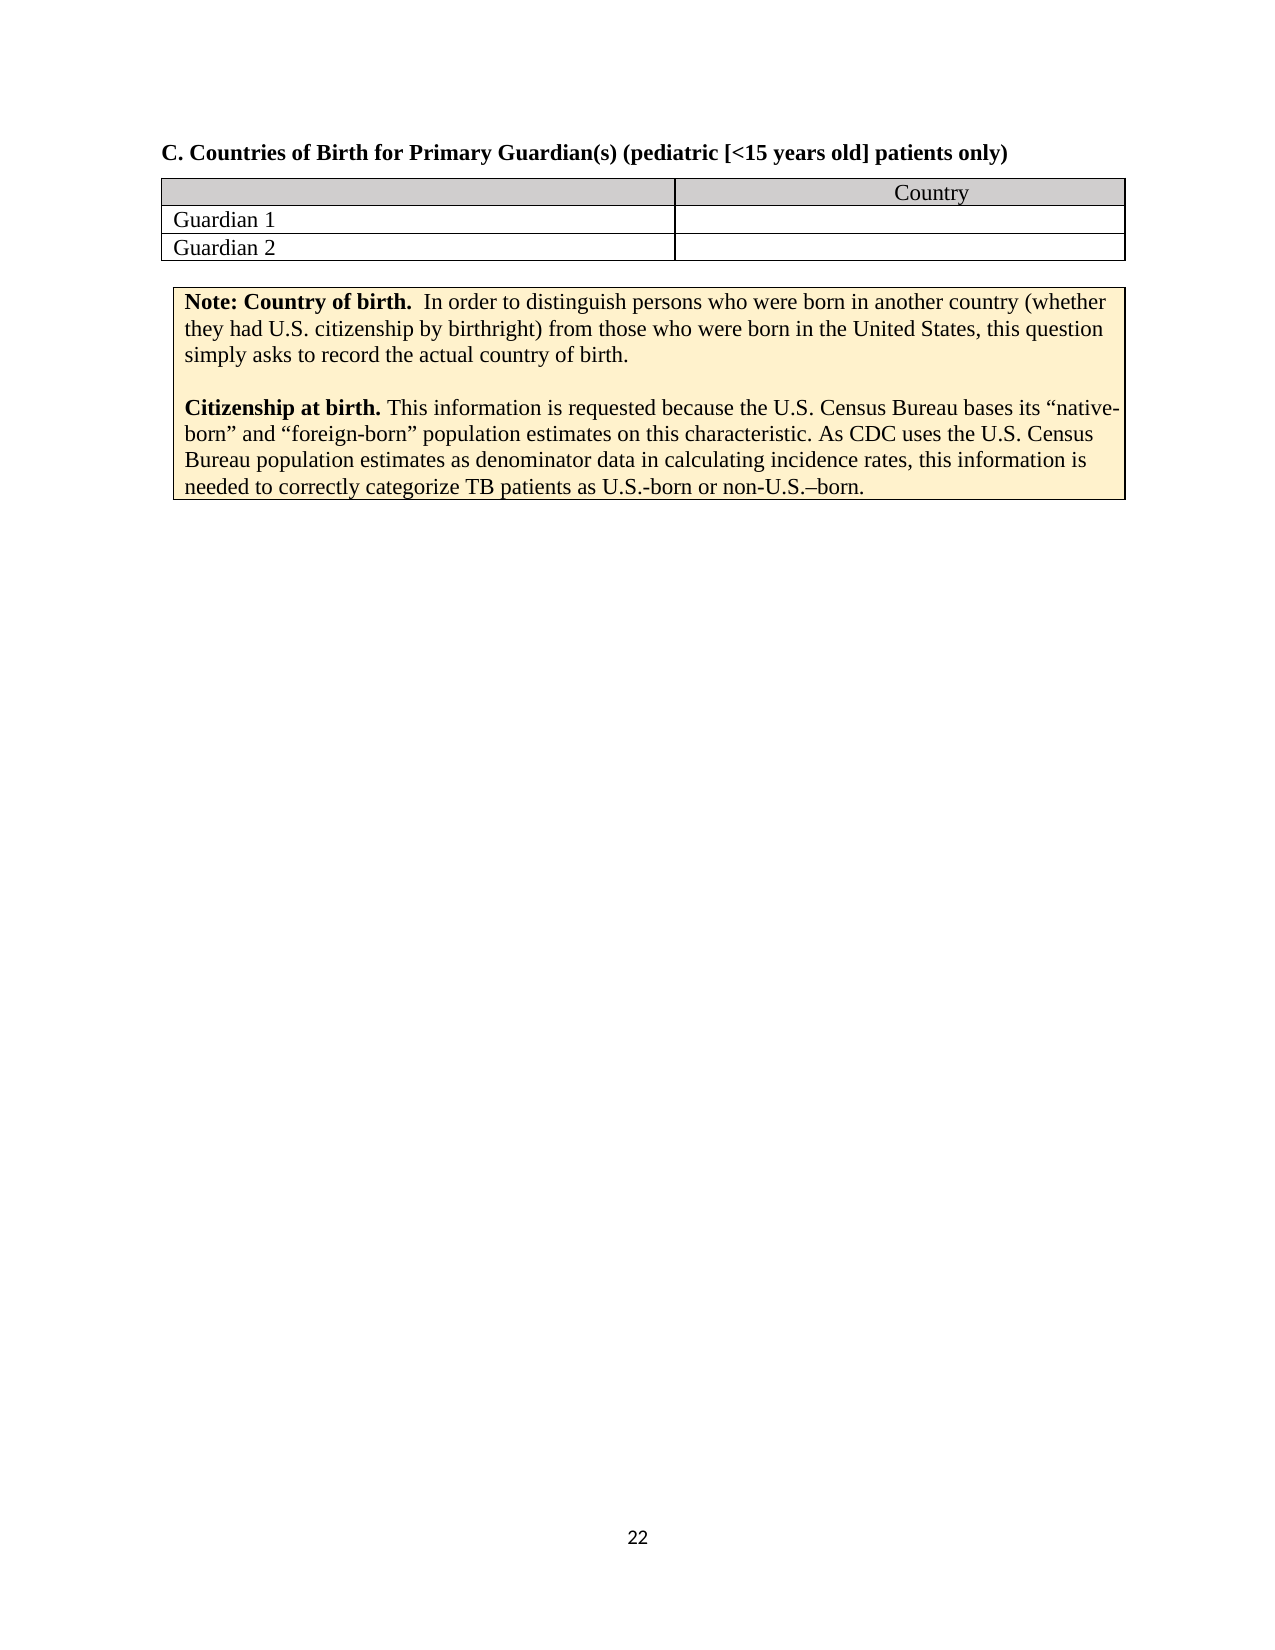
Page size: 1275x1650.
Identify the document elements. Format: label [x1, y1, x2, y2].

table_header [150, 113, 1125, 500]
